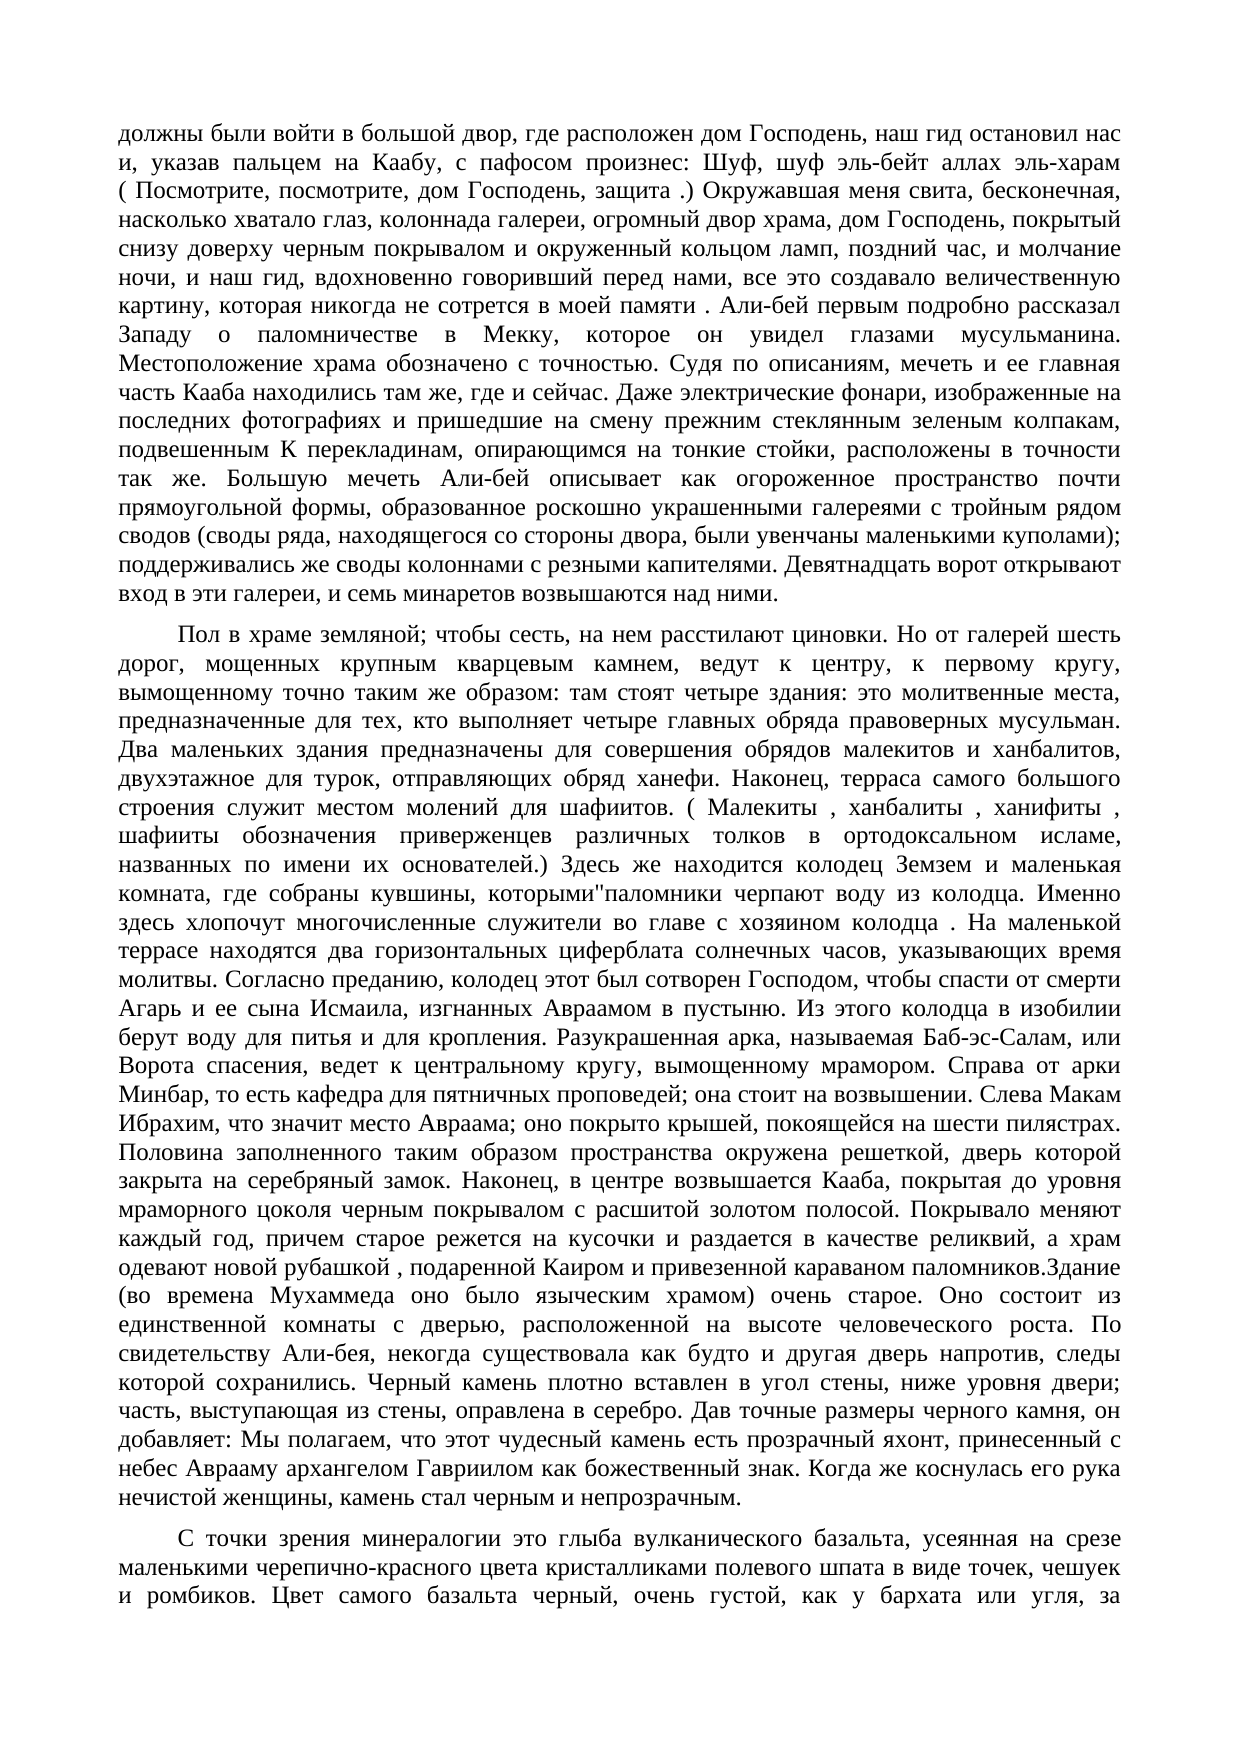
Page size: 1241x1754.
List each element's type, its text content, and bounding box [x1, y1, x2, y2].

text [118, 1523, 1122, 1609]
text Пол в храме земляной; чтобы сесть, на нем расстилают циновки. Но от галерей шесть дорог, мощенных крупным кварцевым камнем, ведут к центру, к первому кругу, вымощенному точно таким же образом: там стоят четыре здания: это молитвенные места, предназначенные для тех, кто выполняет четыре главных обряда правоверных мусульман. Два маленьких здания предназначены для совершения обрядов малекитов и ханбалитов, двухэтажное для турок, отправляющих обряд ханефи. Наконец, терраса самого большого строения служит местом молений для шафиитов. ( Малекиты , ханбалиты , ханифиты , шафииты обозначения приверженцев различных толков в ортодоксальном исламе, названных по имени их основателей.) Здесь же находится колодец Земзем и маленькая комната, где собраны кувшины, которыми"паломники черпают воду из колодца. Именно здесь хлопочут многочисленные служители во главе с хозяином колодца . На маленькой террасе находятся два горизонтальных циферблата солнечных часов, указывающих время молитвы. Согласно преданию, колодец этот был сотворен Господом, чтобы спасти от смерти Агарь и ее сына Исмаила, изгнанных Авраамом в пустыню. Из этого колодца в изобилии берут воду для питья и для кропления. Разукрашенная арка, называемая Баб-эс-Салам, или Ворота спасения, ведет к центральному кругу, вымощенному мрамором. Справа от арки Минбар, то есть кафедра для пятничных проповедей; она стоит на возвышении. Слева Макам Ибрахим, что значит место Авраама; оно покрыто крышей, покоящейся на шести пилястрах. Половина заполненного таким образом пространства окружена решеткой, дверь которой закрыта на серебряный замок. Наконец, в центре возвышается Кааба, покрытая до уровня мраморного цоколя черным покрывалом с расшитой золотом полосой. Покрывало меняют каждый год, причем старое режется на кусочки и раздается в качестве реликвий, а храм одевают новой рубашкой , подаренной Каиром и привезенной караваном паломников.Здание (во времена Мухаммеда оно было языческим храмом) очень старое. Оно состоит из единственной комнаты с дверью, расположенной на высоте человеческого роста. По свидетельству Али-бея, некогда существовала как будто и другая дверь напротив, следы которой сохранились. Черный камень плотно вставлен в угол стены, ниже уровня двери; часть, выступающая из стены, оправлена в серебро. Дав точные размеры черного камня, он добавляет: Мы полагаем, что этот чудесный камень есть прозрачный яхонт, принесенный с небес Аврааму архангелом Гавриилом как божественный знак. Когда же коснулась его рука нечистой женщины, камень стал черным и непрозрачным. [118, 619, 1122, 1511]
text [118, 118, 1122, 607]
